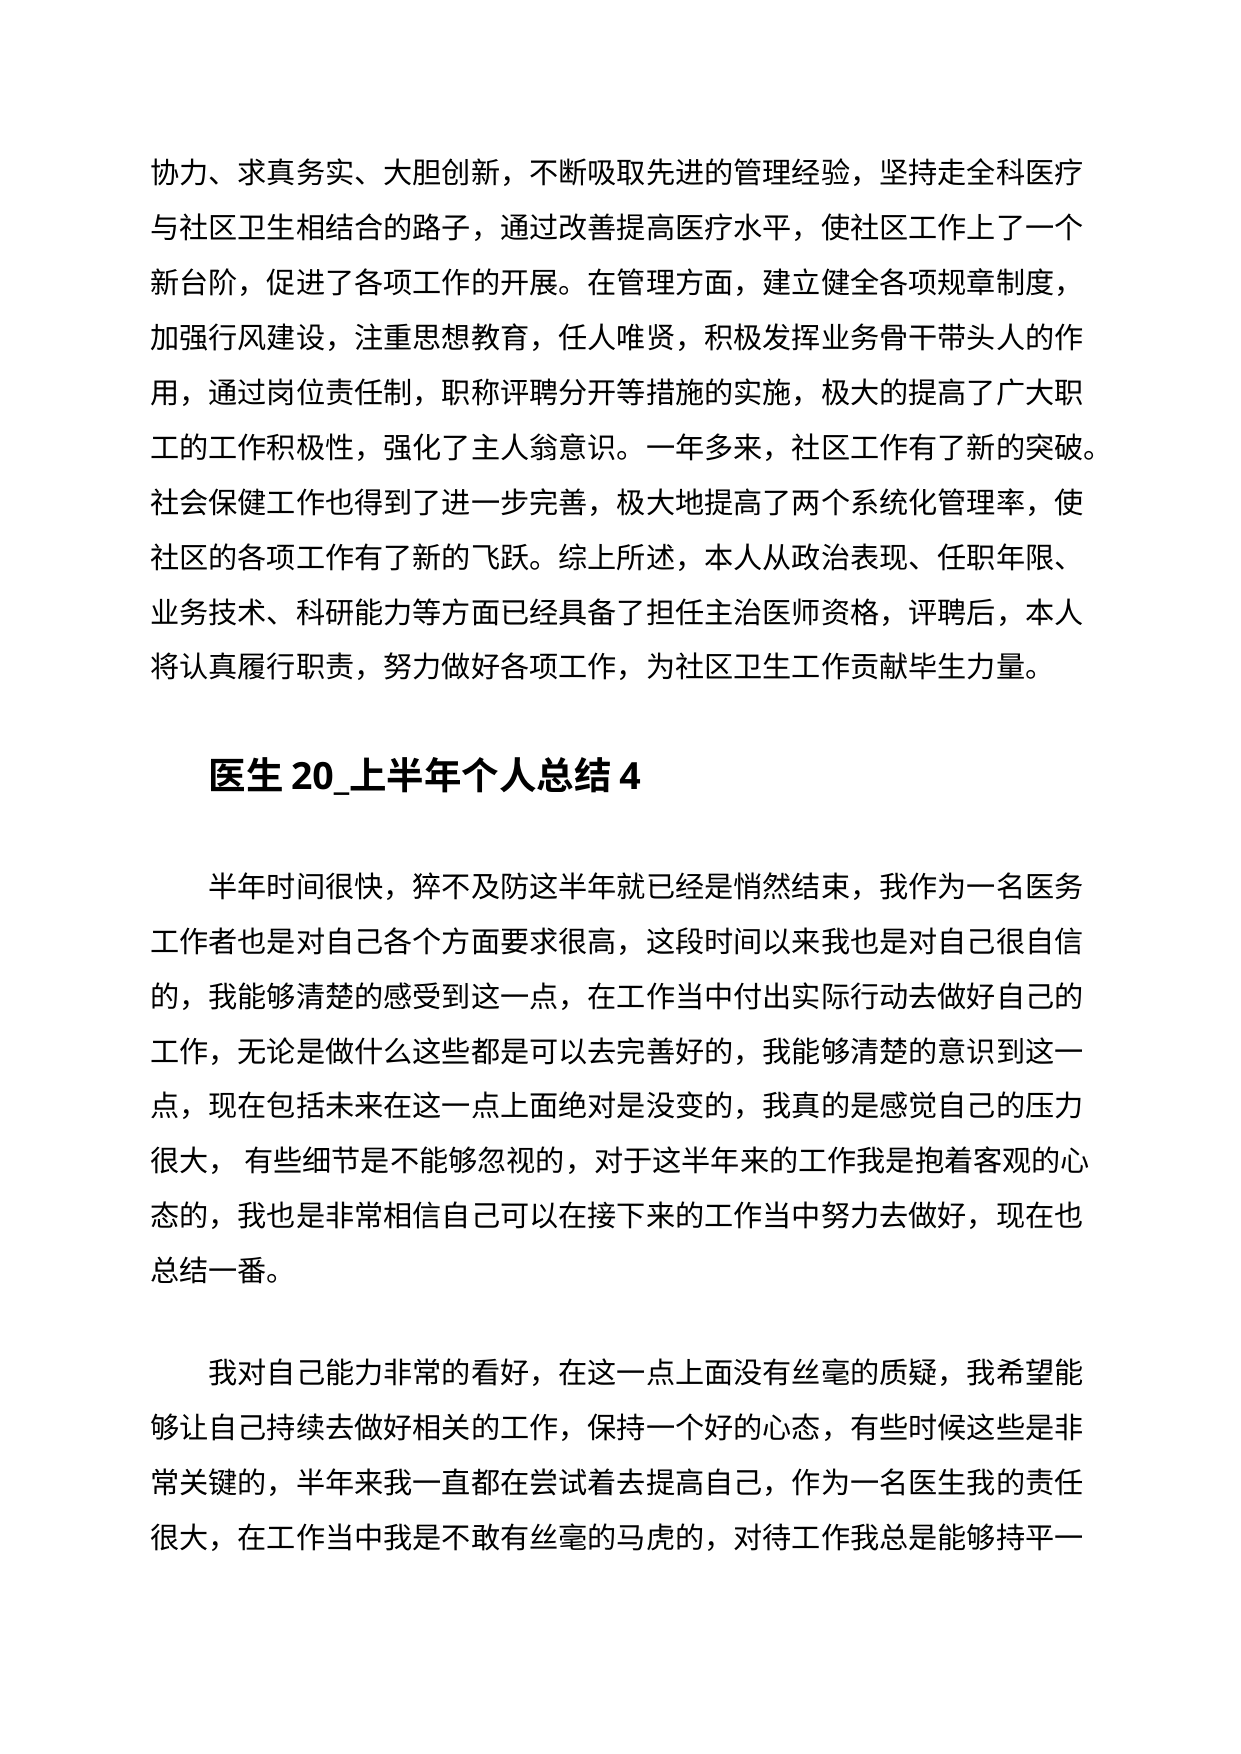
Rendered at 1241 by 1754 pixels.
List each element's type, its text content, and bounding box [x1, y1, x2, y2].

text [150, 1349, 1090, 1556]
text 半年时间很快，猝不及防这半年就已经是悄然结束，我作为一名医务工作者也是对自己各个方面要求很高，这段时间以来我也是对自己很自信的，我能够清楚的感受到这一点，在工作当中付出实际行动去做好自己的工作，无论是做什么这些都是可以去完善好的，我能够清楚的意识到这一点，现在包括未来在这一点上面绝对是没变的，我真的是感觉自己的压力很大， 有些细节是不能够忽视的，对于这半年来的工作我是抱着客观的心态的，我也是非常相信自己可以在接下来的工作当中努力去做好，现在也总结一番。 [150, 863, 1090, 1290]
text 医生20_上半年个人总结4 [150, 746, 1090, 800]
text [150, 150, 1090, 686]
